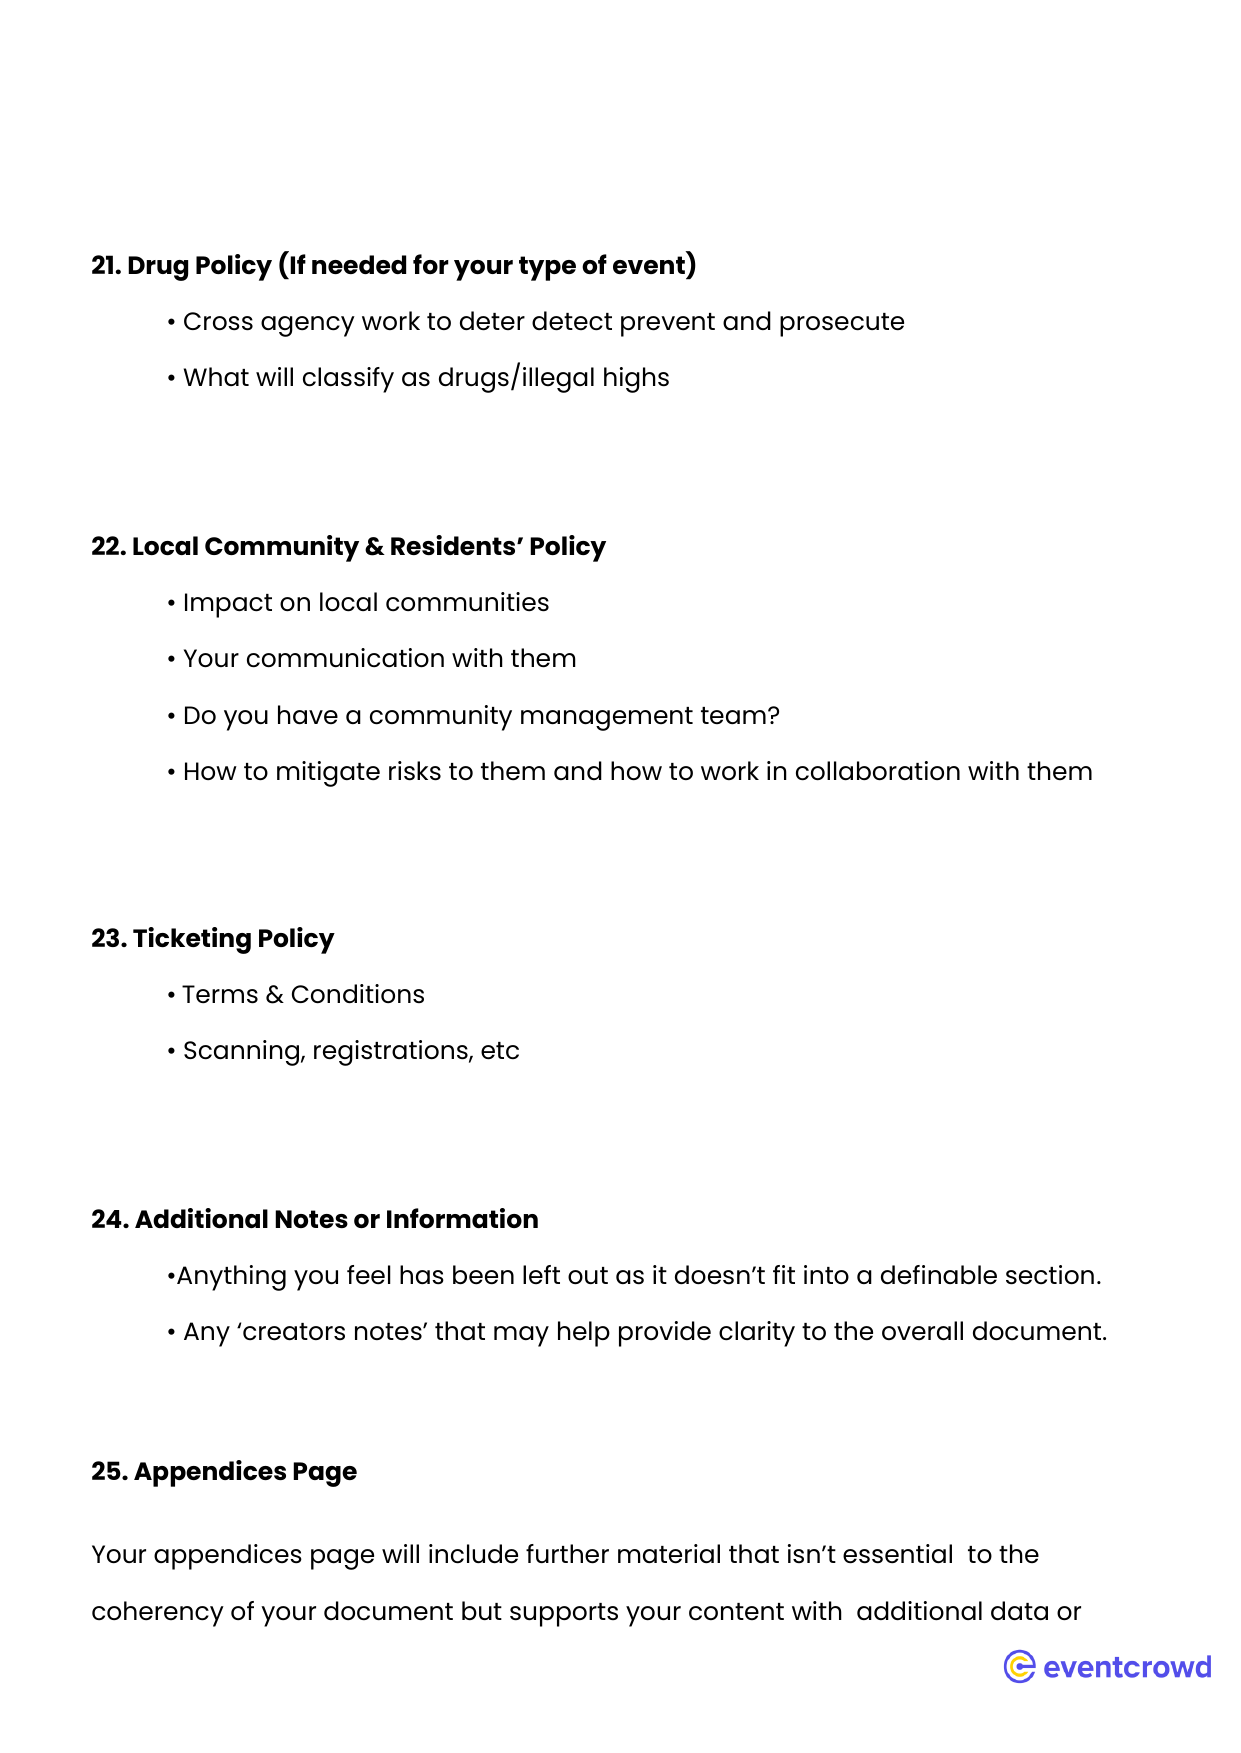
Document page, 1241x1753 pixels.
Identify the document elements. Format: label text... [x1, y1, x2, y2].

text • Scanning, registrations, etc [91, 1031, 1227, 1068]
text 21. Drug Policy (If needed for your type of event) [16, 245, 1227, 283]
text 22. Local Community & Residents’ Policy [16, 527, 1227, 564]
text • How to mitigate risks to them and how to work in collaboration with them [91, 752, 1227, 789]
text • Your communication with them [91, 639, 1227, 677]
text • Impact on local communities [91, 583, 1227, 620]
text •Anything you feel has been left out as it doesn’t fit into a definable section. [91, 1256, 1227, 1293]
text • Cross agency work to deter detect prevent and prosecute [91, 302, 1227, 339]
picture [1003, 1649, 1211, 1684]
text • What will classify as drugs/illegal highs [91, 358, 1227, 395]
text 23. Ticketing Policy [16, 918, 1227, 956]
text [91, 1535, 1098, 1629]
text • Terms & Conditions [91, 974, 1227, 1012]
text 24. Additional Notes or Information [16, 1199, 1227, 1237]
text • Any ‘creators notes’ that may help provide clarity to the overall document. [91, 1312, 1227, 1349]
text • Do you have a community management team? [91, 695, 1227, 733]
text 25. Appendices Page [16, 1452, 1227, 1489]
